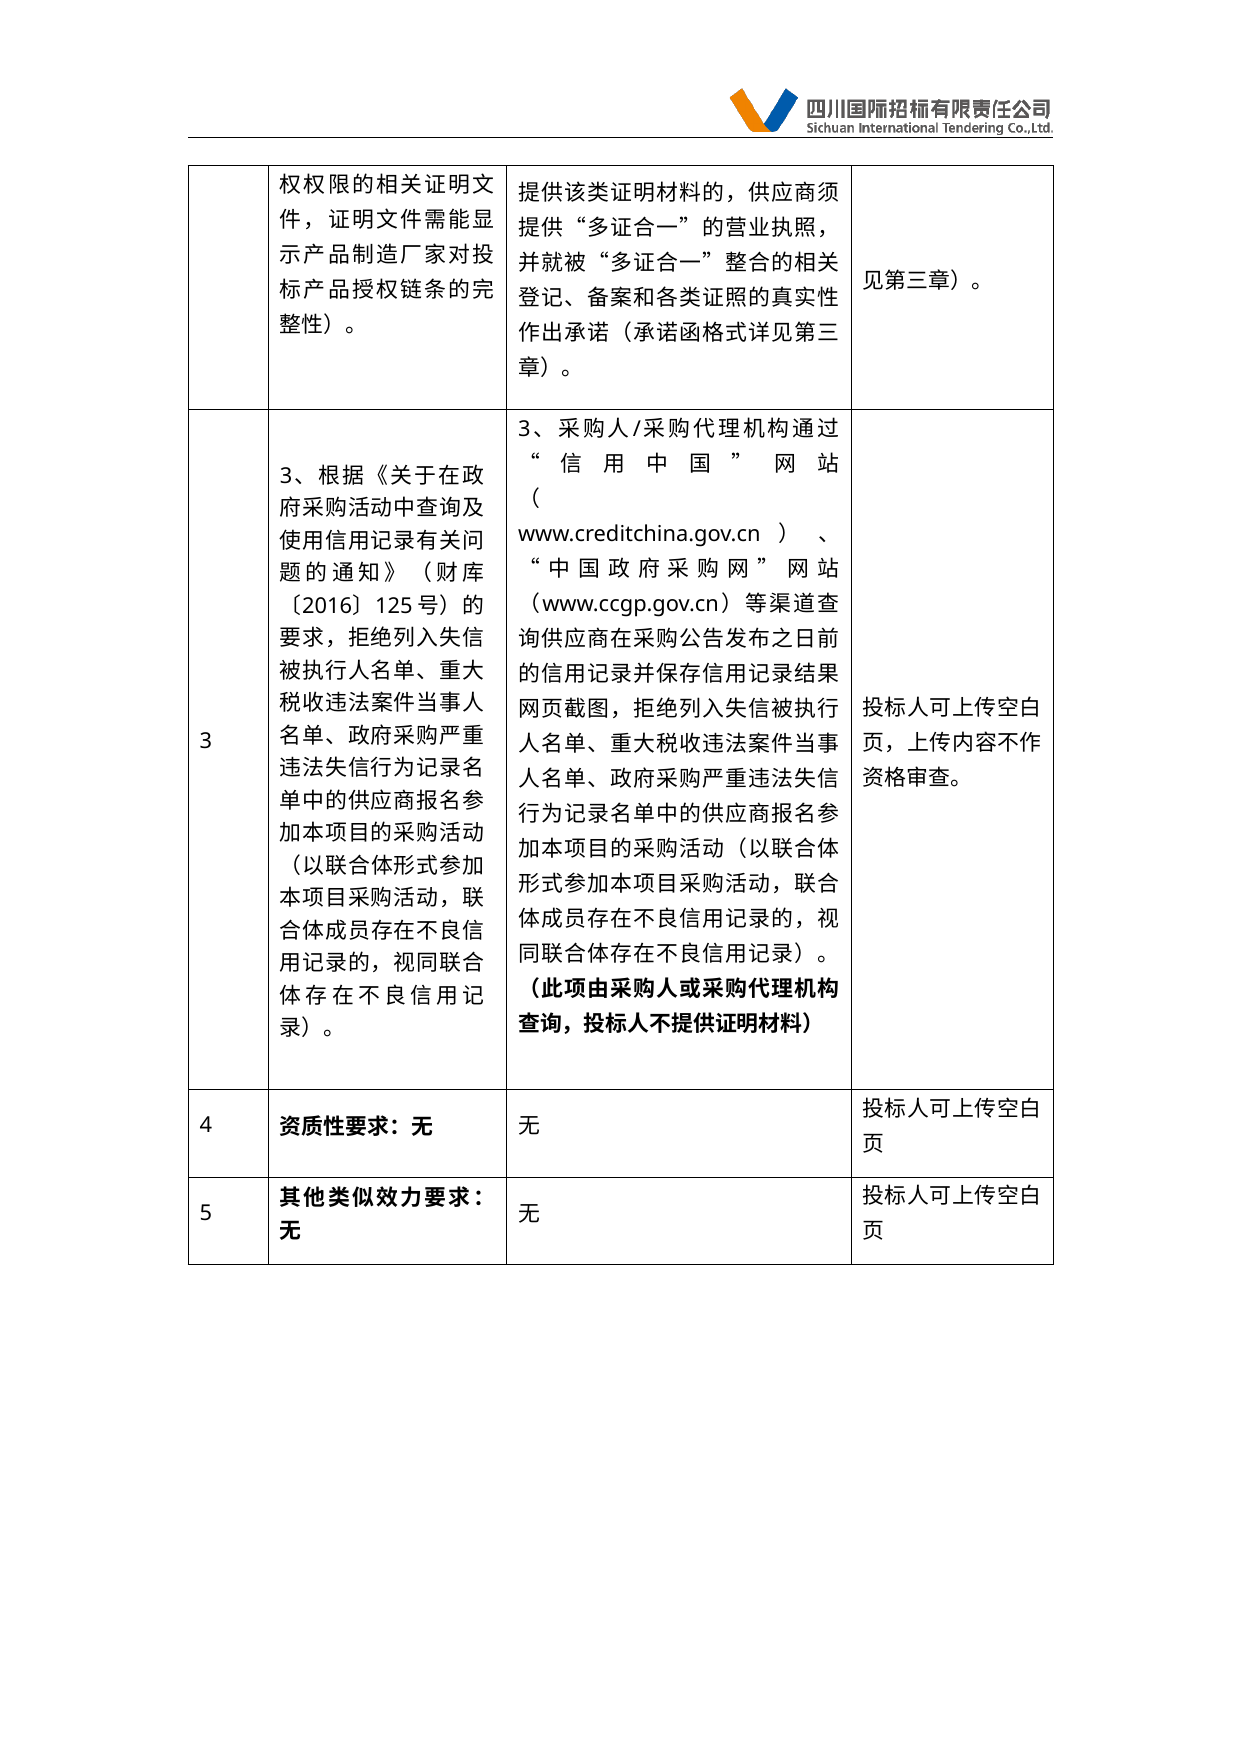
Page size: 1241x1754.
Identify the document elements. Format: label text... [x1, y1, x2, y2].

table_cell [852, 166, 1053, 409]
table_cell 投标人可上传空白页 [852, 1178, 1053, 1264]
table_cell 5 [189, 1178, 268, 1264]
table_cell 其他类似效力要求：无 [269, 1178, 506, 1264]
table_cell 2 [189, 166, 268, 409]
table_cell 资质性要求：无 [269, 1090, 506, 1177]
table_cell 3、根据《关于在政府采购活动中查询及使用信用记录有关问题的通知》（财库〔2016〕125号）的要求，拒绝列入失信被执行人名单、重大税收违法案件当事人名单、政府采购严重违法失信行为记录名单中的供应商报名参加本项目的采购活动（以联合体形式参加本项目采购活动，联合体成员存在不良信用记录的，视同联合体存在不良信用记录）。 [269, 410, 506, 1089]
picture [729, 88, 1053, 135]
table_cell 投标人可上传空白页 [852, 1090, 1053, 1177]
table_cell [507, 166, 851, 409]
table_cell 无 [507, 1178, 851, 1264]
table_cell 4 [189, 1090, 268, 1177]
table_cell 3 [189, 410, 268, 1089]
table_cell 投标人可上传空白页，上传内容不作资格审查。 [852, 410, 1053, 1089]
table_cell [269, 166, 506, 409]
table_cell 3、采购人/采购代理机构通过“信用中国”网站（www.creditchina.gov.cn）、“中国政府采购网”网站（www.ccgp.gov.cn）等渠道查询供应商在采购公告发布之日前的信用记录并保存信用记录结果网页截图，拒绝列入失信被执行人名单、重大税收违法案件当事人名单、政府采购严重违法失信行为记录名单中的供应商报名参加本项目的采购活动（以联合体形式参加本项目采购活动，联合体成员存在不良信用记录的，视同联合体存在不良信用记录）。（此项由采购人或采购代理机构查询，投标人不提供证明材料） [507, 410, 851, 1089]
table_cell 无 [507, 1090, 851, 1177]
